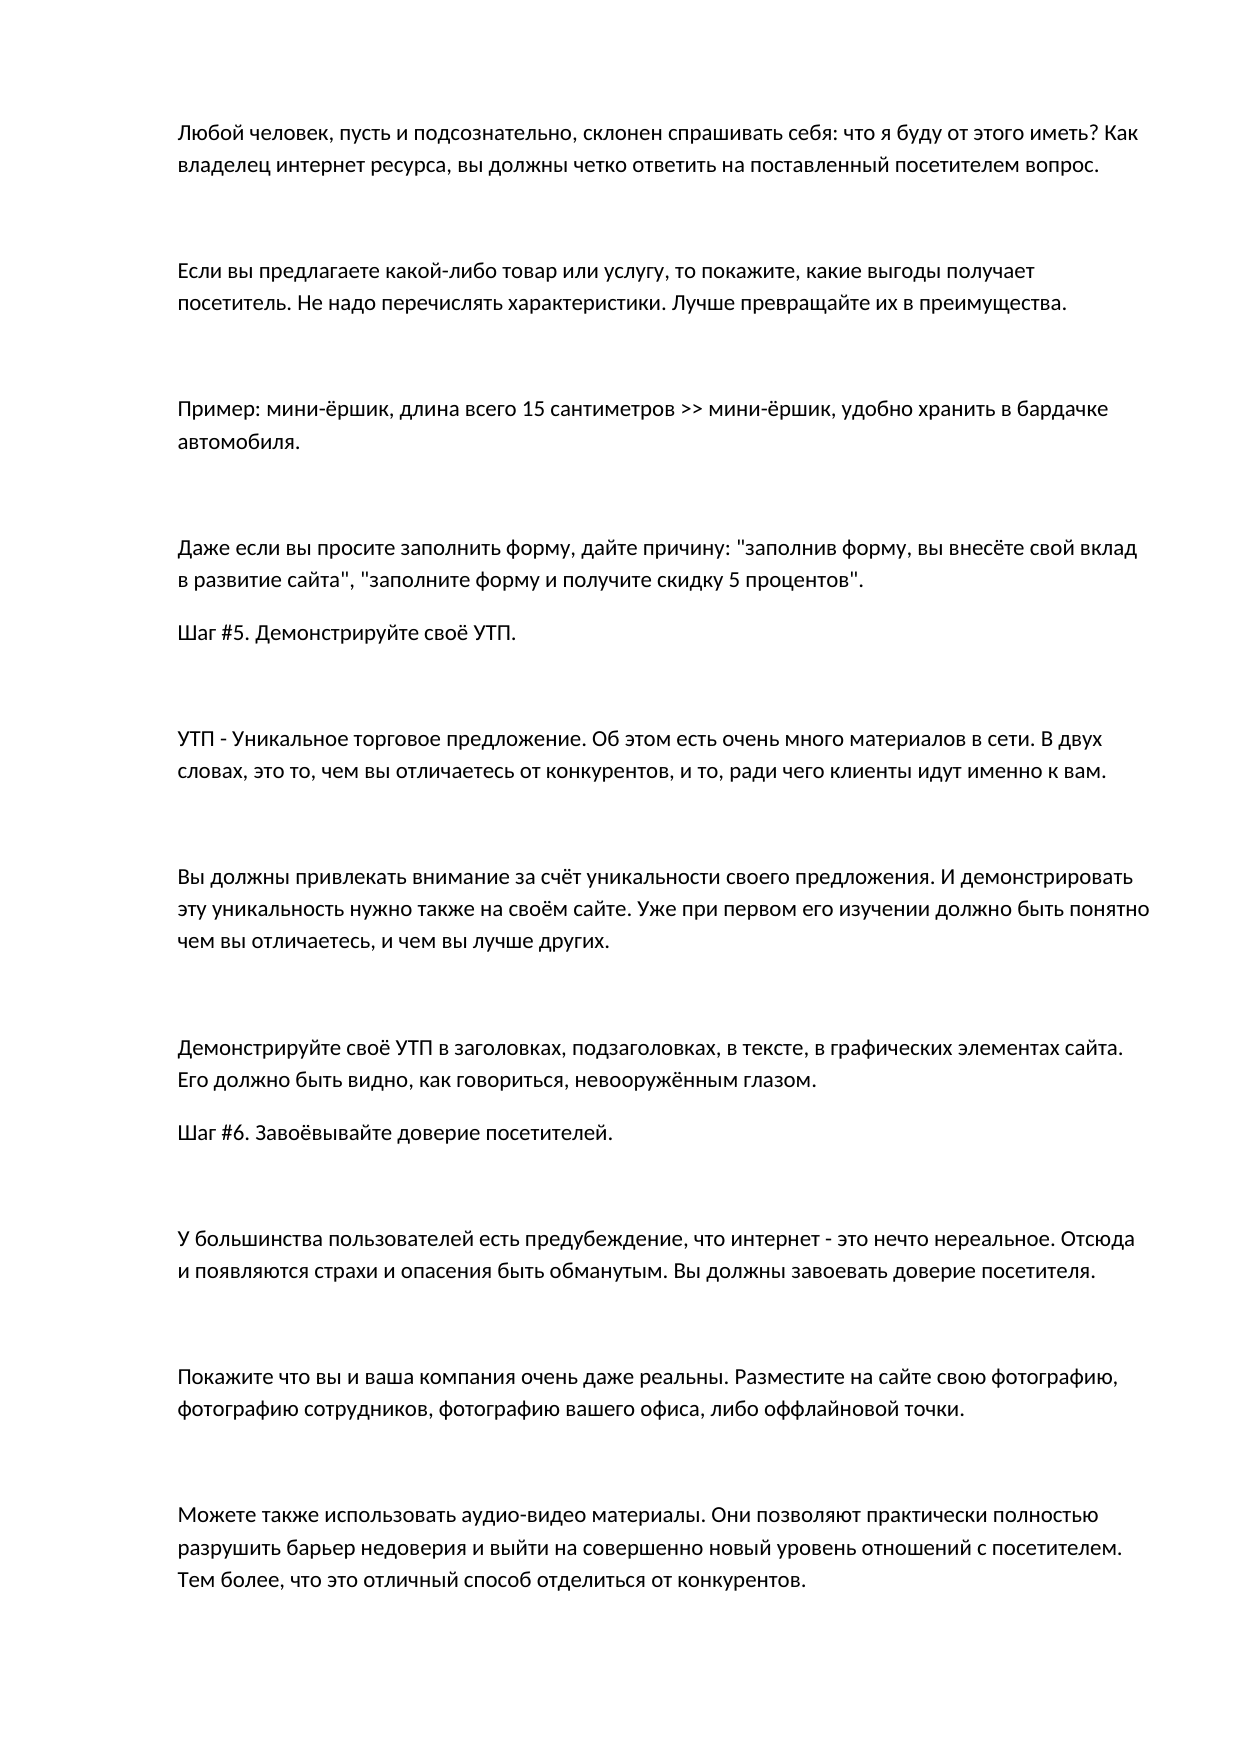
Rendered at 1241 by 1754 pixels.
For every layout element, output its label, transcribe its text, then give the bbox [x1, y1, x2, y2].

text Любой человек, пусть и подсознательно, склонен спрашивать себя: что я буду от этого иметь? Как владелец интернет ресурса, вы должны четко ответить на поставленный посетителем вопрос. [177, 118, 1152, 178]
text У большинства пользователей есть предубеждение, что интернет - это нечто нереальное. Отсюда и появляются страхи и опасения быть обманутым. Вы должны завоевать доверие посетителя. [177, 1224, 1152, 1284]
text Даже если вы просите заполнить форму, дайте причину: "заполнив форму, вы внесёте свой вклад в развитие сайта", "заполните форму и получите скидку 5 процентов". [177, 533, 1152, 593]
text Если вы предлагаете какой-либо товар или услугу, то покажите, какие выгоды получает посетитель. Не надо перечислять характеристики. Лучше превращайте их в преимущества. [177, 256, 1152, 317]
text Можете также использовать аудио-видео материалы. Они позволяют практически полностью разрушить барьер недоверия и выйти на совершенно новый уровень отношений с посетителем. Тем более, что это отличный способ отделиться от конкурентов. [177, 1500, 1152, 1593]
text Шаг #6. Завоёвывайте доверие посетителей. [177, 1118, 1152, 1146]
text Демонстрируйте своё УТП в заголовках, подзаголовках, в тексте, в графических элементах сайта. Его должно быть видно, как говориться, невооружённым глазом. [177, 1033, 1152, 1093]
text Покажите что вы и ваша компания очень даже реальны. Разместите на сайте свою фотографию, фотографию сотрудников, фотографию вашего офиса, либо оффлайновой точки. [177, 1362, 1152, 1422]
text УТП - Уникальное торговое предложение. Об этом есть очень много материалов в сети. В двух словах, это то, чем вы отличаетесь от конкурентов, и то, ради чего клиенты идут именно к вам. [177, 724, 1152, 784]
text Вы должны привлекать внимание за счёт уникальности своего предложения. И демонстрировать эту уникальность нужно также на своём сайте. Уже при первом его изучении должно быть понятно чем вы отличаетесь, и чем вы лучше других. [177, 862, 1152, 955]
text Шаг #5. Демонстрируйте своё УТП. [177, 618, 1152, 646]
text Пример: мини-ёршик, длина всего 15 сантиметров >> мини-ёршик, удобно хранить в бардачке автомобиля. [177, 394, 1152, 455]
